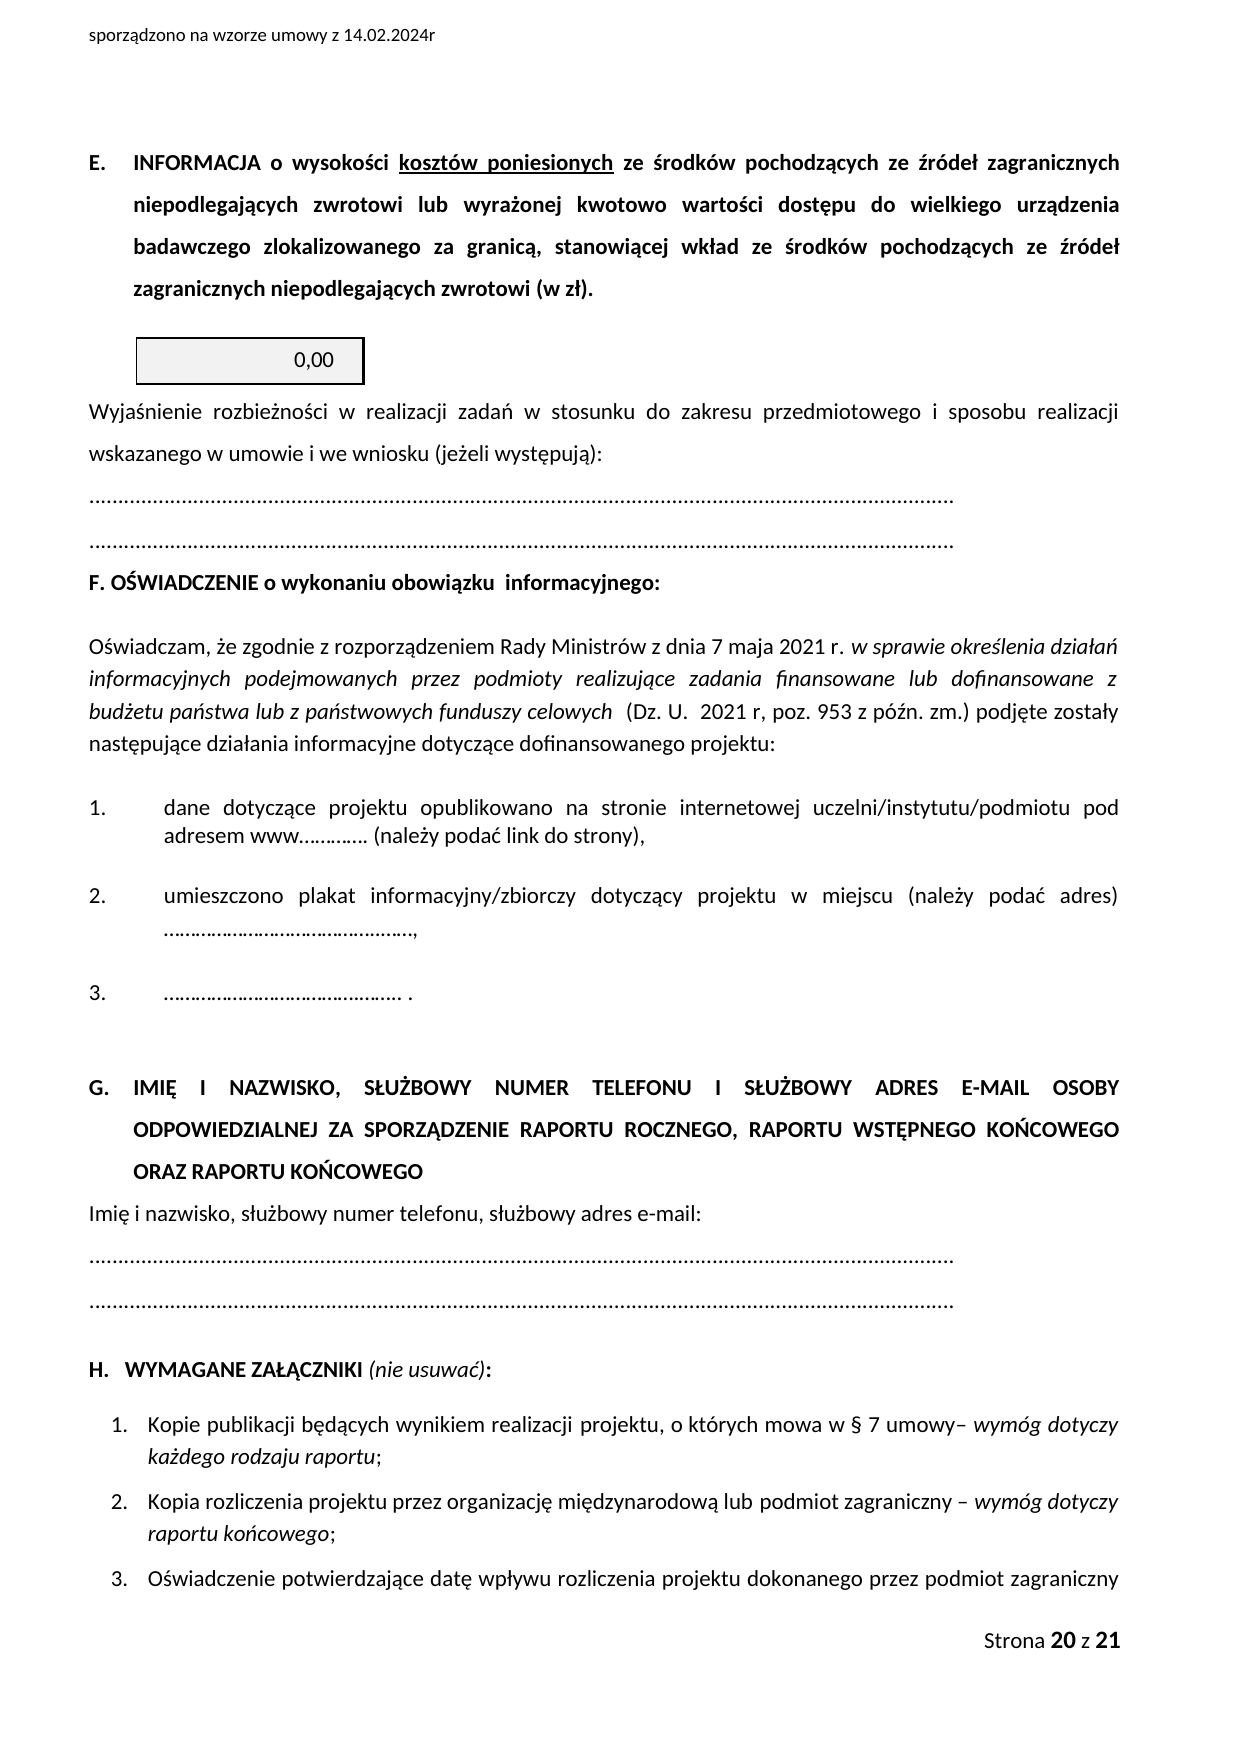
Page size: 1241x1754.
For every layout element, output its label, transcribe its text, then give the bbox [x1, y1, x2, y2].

table_header 0,00 [137, 339, 362, 383]
text Oświadczam, że zgodnie z rozporządzeniem Rady Ministrów z dnia 7 maja 2021 r. w sprawie określenia działań informacyjnych podejmowanych przez podmioty realizujące zadania finansowane lub dofinansowane z budżetu państwa lub z państwowych funduszy celowych (Dz. U. 2021 r, poz. 953 z późn. zm.) podjęte zostały następujące działania informacyjne dotyczące dofinansowanego projektu: [89, 632, 1120, 757]
text G. IMIĘ I NAZWISKO, SŁUŻBOWY NUMER TELEFONU I SŁUŻBOWY ADRES E-MAIL OSOBY ODPOWIEDZIALNEJ ZA SPORZĄDZENIE RAPORTU ROCZNEGO, RAPORTU WSTĘPNEGO KOŃCOWEGO ORAZ RAPORTU KOŃCOWEGO [89, 1073, 1120, 1185]
text F. OŚWIADCZENIE o wykonaniu obowiązku informacyjnego: [89, 568, 1120, 596]
text Wyjaśnienie rozbieżności w realizacji zadań w stosunku do zakresu przedmiotowego i sposobu realizacji wskazanego w umowie i we wniosku (jeżeli występują): [89, 397, 1120, 467]
list umieszczono plakat informacyjny/zbiorczy dotyczący projektu w miejscu (należy podać adres) …………………………………..……, [89, 882, 1120, 942]
list ……………………………….…….. . [89, 978, 1120, 1006]
list Kopia rozliczenia projektu przez organizację międzynarodową lub podmiot zagraniczny – wymóg dotyczy raportu końcowego; [111, 1487, 1120, 1547]
text E. INFORMACJA o wysokości kosztów poniesionych ze środków pochodzących ze źródeł zagranicznych niepodlegających zwrotowi lub wyrażonej kwotowo wartości dostępu do wielkiego urządzenia badawczego zlokalizowanego za granicą, stanowiącej wkład ze środków pochodzących ze źródeł zagranicznych niepodlegających zwrotowi (w zł). [89, 148, 1120, 302]
text H. WYMAGANE ZAŁĄCZNIKI (nie usuwać): [89, 1355, 1120, 1383]
list Kopie publikacji będących wynikiem realizacji projektu, o których mowa w § 7 umowy– wymóg dotyczy każdego rodzaju raportu; [111, 1410, 1120, 1470]
text Imię i nazwisko, służbowy numer telefonu, służbowy adres e-mail: [89, 1199, 1120, 1227]
list dane dotyczące projektu opublikowano na stronie internetowej uczelni/instytutu/podmiotu pod adresem www…………. (należy podać link do strony), [89, 793, 1120, 849]
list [111, 1564, 1120, 1592]
